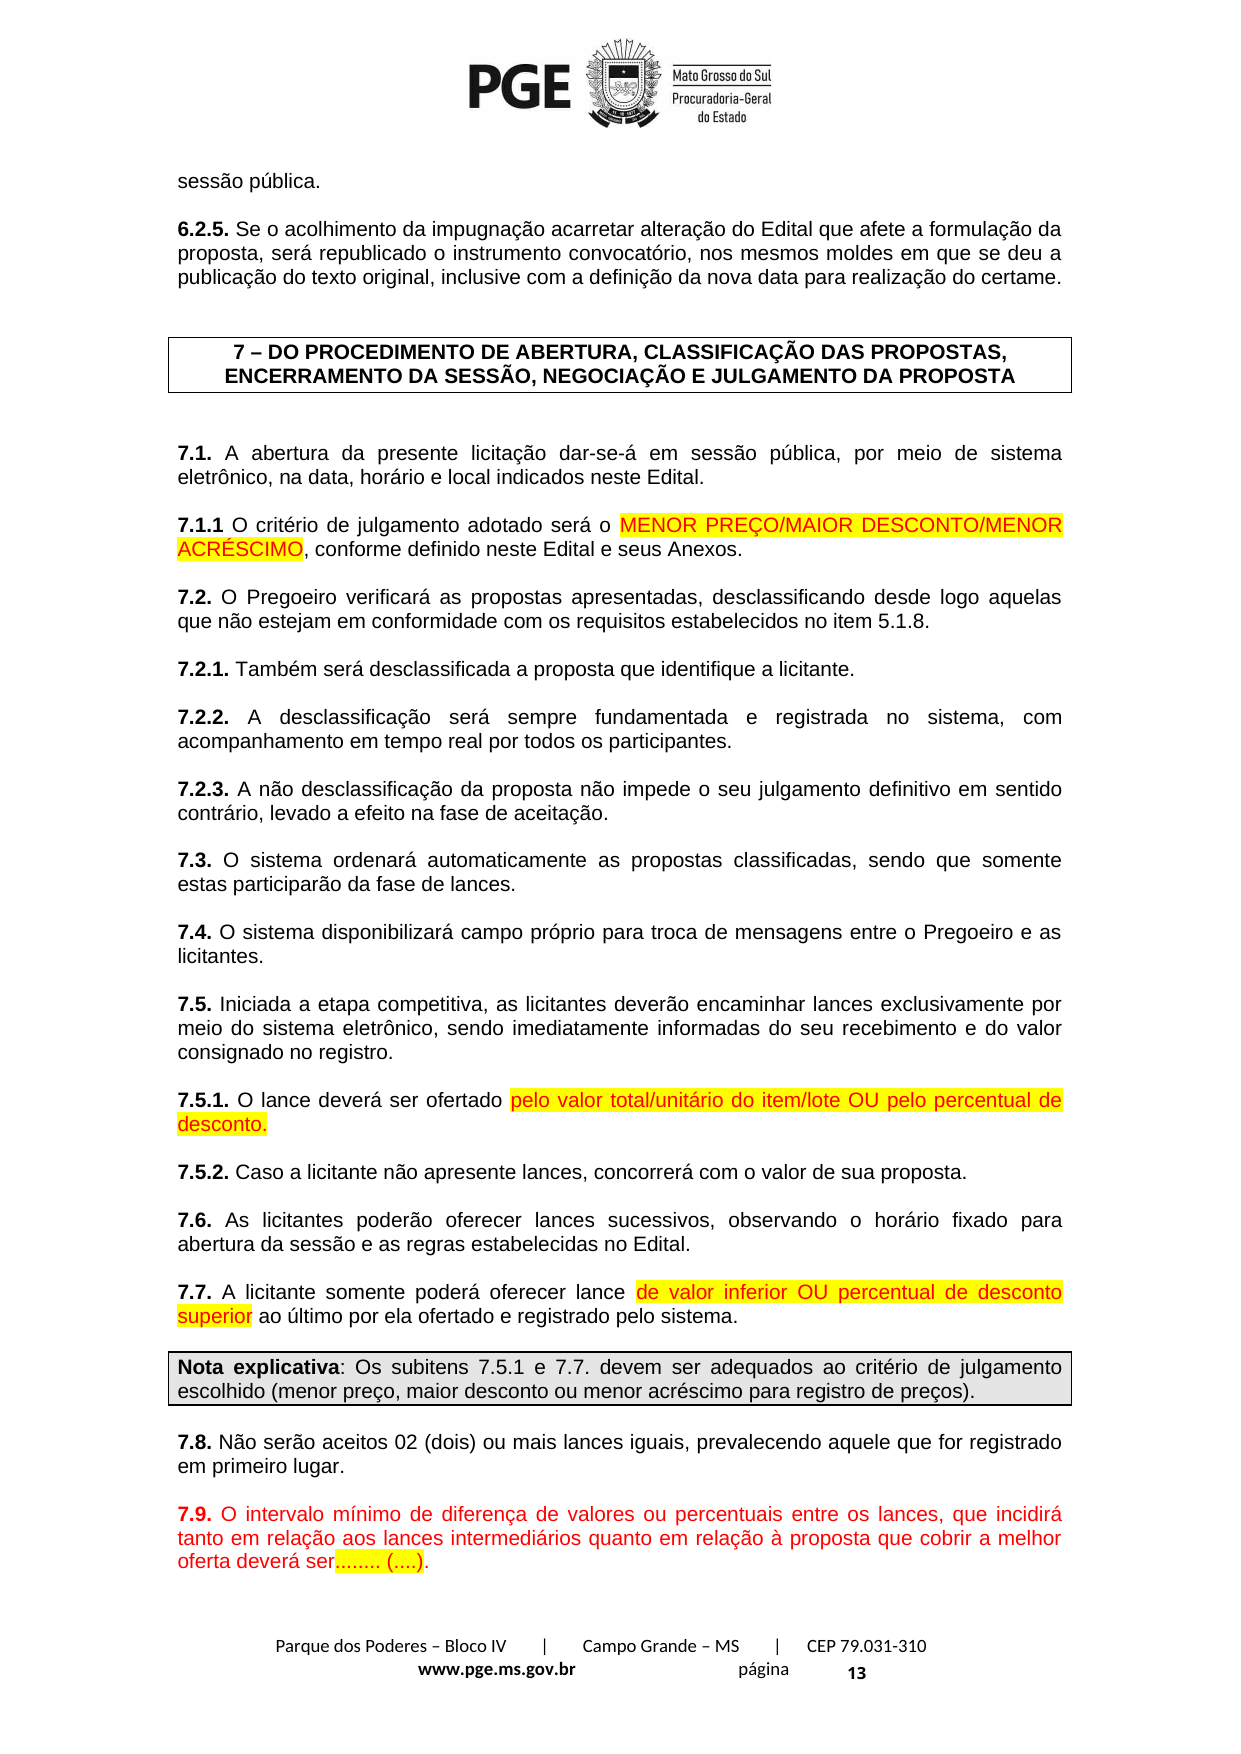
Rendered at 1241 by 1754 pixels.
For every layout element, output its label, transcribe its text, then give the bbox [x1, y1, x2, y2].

text 7.4. O sistema disponibilizará campo próprio para troca de mensagens entre o Pregoeiro e as licitantes. [177, 920, 1063, 968]
text 7.1.1 O critério de julgamento adotado será o MENOR PREÇO/MAIOR DESCONTO/MENOR ACRÉSCIMO, conforme definido neste Edital e seus Anexos. [177, 513, 1063, 561]
text 7.2. O Pregoeiro verificará as propostas apresentadas, desclassificando desde logo aquelas que não estejam em conformidade com os requisitos estabelecidos no item 5.1.8. [177, 585, 1063, 633]
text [177, 169, 1063, 193]
text 7.7. A licitante somente poderá oferecer lance de valor inferior OU percentual de desconto superior ao último por ela ofertado e registrado pelo sistema. [177, 1279, 1063, 1327]
picture [469, 38, 772, 128]
text 7.9. O intervalo mínimo de diferença de valores ou percentuais entre os lances, que incidirá tanto em relação aos lances intermediários quanto em relação à proposta que cobrir a melhor oferta deverá ser........ (....). [177, 1501, 1063, 1573]
text 7.2.2. A desclassificação será sempre fundamentada e registrada no sistema, com acompanhamento em tempo real por todos os participantes. [177, 704, 1063, 752]
text 7.5.2. Caso a licitante não apresente lances, concorrerá com o valor de sua proposta. [177, 1160, 1063, 1184]
text 7.6. As licitantes poderão oferecer lances sucessivos, observando o horário fixado para abertura da sessão e as regras estabelecidas no Edital. [177, 1208, 1063, 1256]
text 7.1. A abertura da presente licitação dar-se-á em sessão pública, por meio de sistema eletrônico, na data, horário e local indicados neste Edital. [177, 441, 1063, 489]
text 7.2.3. A não desclassificação da proposta não impede o seu julgamento definitivo em sentido contrário, levado a efeito na fase de aceitação. [177, 776, 1063, 824]
text 7 – DO PROCEDIMENTO DE ABERTURA, CLASSIFICAÇÃO DAS PROPOSTAS, ENCERRAMENTO DA SESSÃO, NEGOCIAÇÃO E JULGAMENTO DA PROPOSTA [169, 338, 1071, 392]
text Nota explicativa: Os subitens 7.5.1 e 7.7. devem ser adequados ao critério de julgamento escolhido (menor preço, maior desconto ou menor acréscimo para registro de preços). [169, 1353, 1071, 1404]
text 6.2.5. Se o acolhimento da impugnação acarretar alteração do Edital que afete a formulação da proposta, será republicado o instrumento convocatório, nos mesmos moldes em que se deu a publicação do texto original, inclusive com a definição da nova data para realização do certame. [177, 217, 1063, 289]
text 7.2.1. Também será desclassificada a proposta que identifique a licitante. [177, 657, 1063, 681]
text 7.5.1. O lance deverá ser ofertado pelo valor total/unitário do item/lote OU pelo percentual de desconto. [177, 1088, 1063, 1136]
text 7.8. Não serão aceitos 02 (dois) ou mais lances iguais, prevalecendo aquele que for registrado em primeiro lugar. [177, 1429, 1063, 1477]
text 7.3. O sistema ordenará automaticamente as propostas classificadas, sendo que somente estas participarão da fase de lances. [177, 848, 1063, 896]
text 7.5. Iniciada a etapa competitiva, as licitantes deverão encaminhar lances exclusivamente por meio do sistema eletrônico, sendo imediatamente informadas do seu recebimento e do valor consignado no registro. [177, 992, 1063, 1064]
